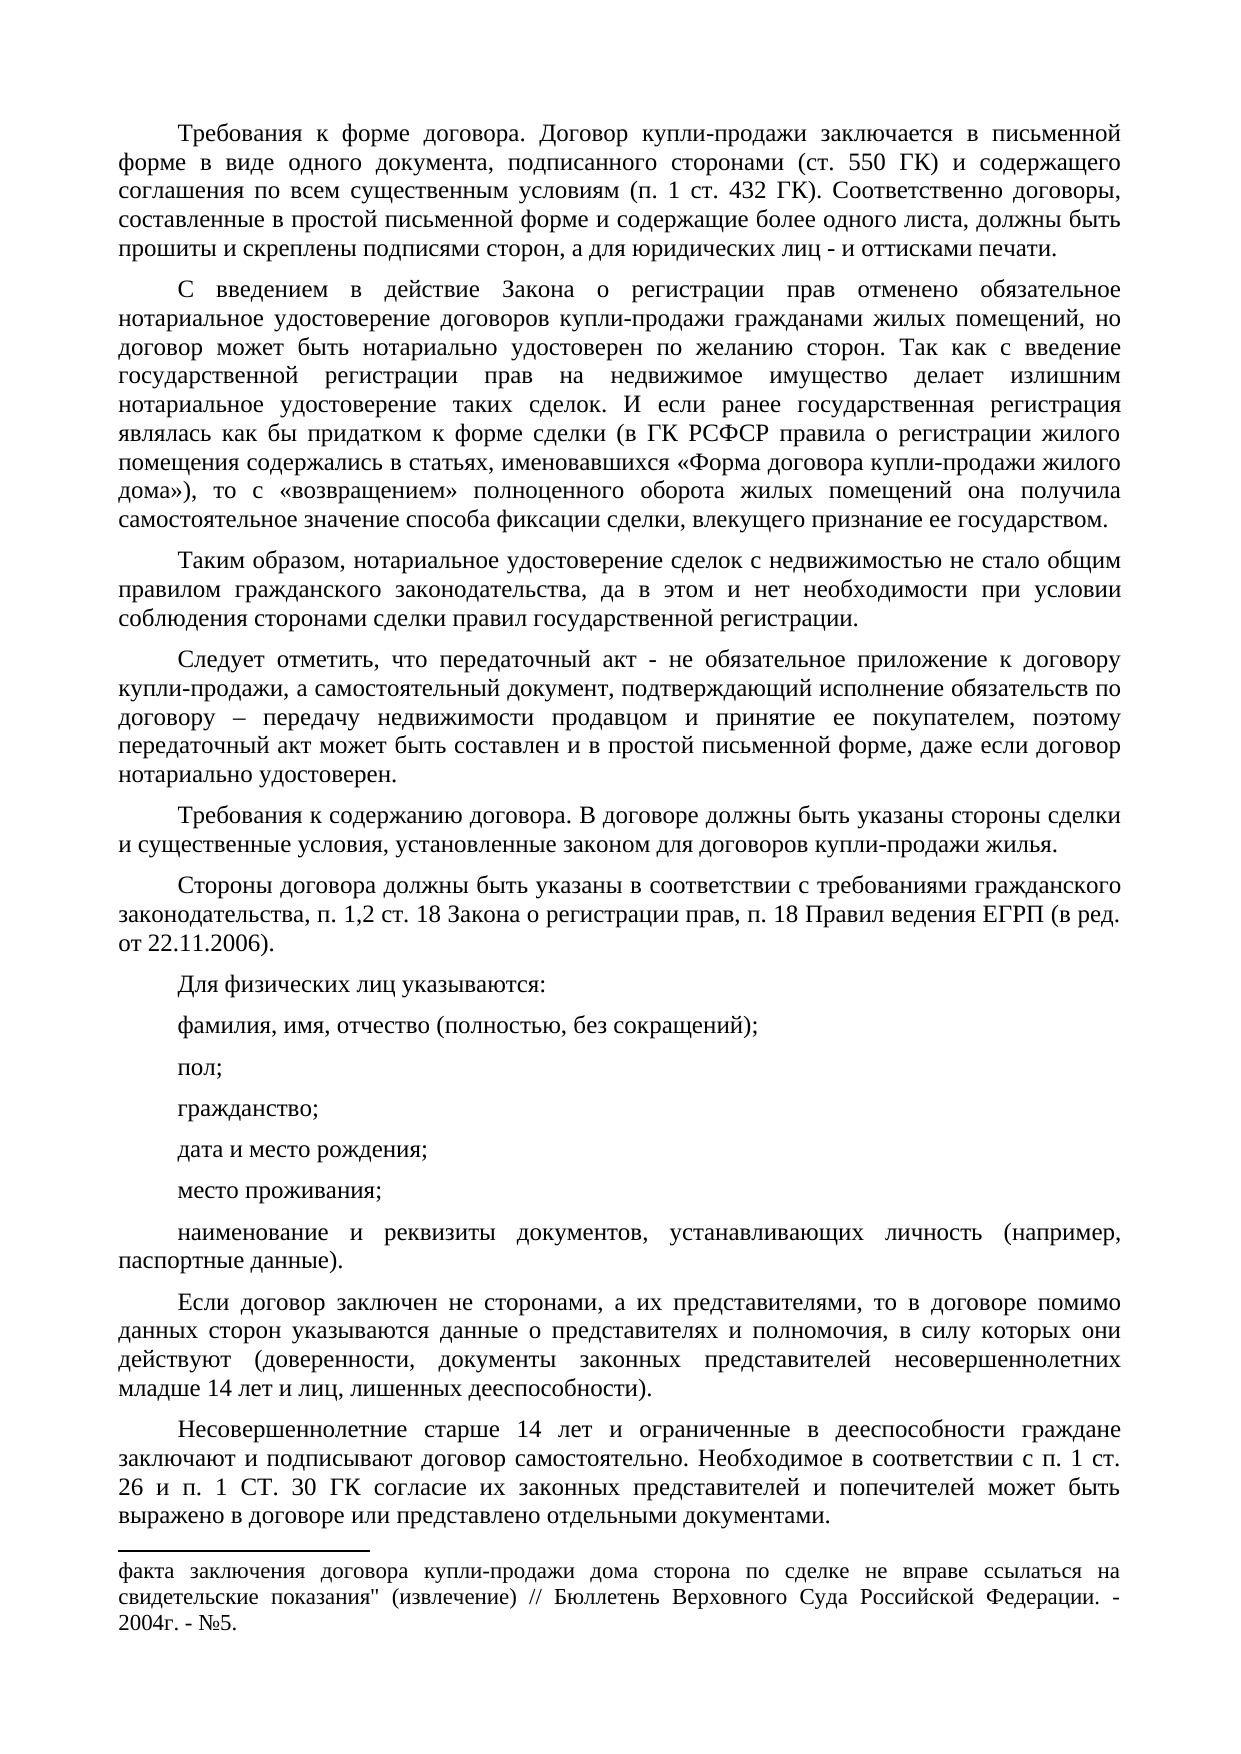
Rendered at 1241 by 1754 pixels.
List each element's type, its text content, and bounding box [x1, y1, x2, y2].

text Следует отметить, что передаточный акт - не обязательное приложение к договору купли-продажи, а самостоятельный документ, подтверждающий исполнение обязательств по договору – передачу недвижимости продавцом и принятие ее покупателем, поэтому передаточный акт может быть составлен и в простой письменной форме, даже если договор нотариально удостоверен. [118, 644, 1122, 788]
text фамилия, имя, отчество (полностью, без сокращений); [118, 1011, 1122, 1039]
text Если договор заключен не сторонами, а их представителями, то в договоре помимо данных сторон указываются данные о представителях и полномочия, в силу которых они действуют (доверенности, документы законных представителей несовершеннолетних младше 14 лет и лиц, лишенных дееспособности). [118, 1287, 1122, 1402]
text Для физических лиц указываются: [118, 969, 1122, 998]
text пол; [118, 1052, 1122, 1081]
text Таким образом, нотариальное удостоверение сделок с недвижимостью не стало общим правилом гражданского законодательства, да в этом и нет необходимости при условии соблюдения сторонами сделки правил государственной регистрации. [118, 546, 1122, 632]
text место проживания; [118, 1176, 1122, 1204]
text Стороны договора должны быть указаны в соответствии с требованиями гражданского законодательства, п. 1,2 ст. 18 Закона о регистрации прав, п. 18 Правил ведения ЕГРП (в ред. от 22.11.2006). [118, 871, 1122, 957]
text дата и место рождения; [118, 1134, 1122, 1163]
text С введением в действие Закона о регистрации прав отменено обязательное нотариальное удостоверение договоров купли-продажи гражданами жилых помещений, но договор может быть нотариально удостоверен по желанию сторон. Так как с введение государственной регистрации прав на недвижимое имущество делает излишним нотариальное удостоверение таких сделок. И если ранее государственная регистрация являлась как бы придатком к форме сделки (в ГК РСФСР правила о регистрации жилого помещения содержались в статьях, именовавшихся «Форма договора купли-продажи жилого дома»), то с «возвращением» полноценного оборота жилых помещений она получила самостоятельное значение способа фиксации сделки, влекущего признание ее государством. [118, 274, 1122, 533]
text Требования к содержанию договора. В договоре должны быть указаны стороны сделки и существенные условия, установленные законом для договоров купли-продажи жилья. [118, 801, 1122, 858]
text Требования к форме договора. Договор купли-продажи заключается в письменной форме в виде одного документа, подписанного сторонами (ст. 550 ГК) и содержащего соглашения по всем существенным условиям (п. 1 ст. 432 ГК). Соответственно договоры, составленные в простой письменной форме и содержащие более одного листа, должны быть прошиты и скреплены подписями сторон, а для юридических лиц - и оттисками печати. [118, 118, 1122, 262]
text Несовершеннолетние старше 14 лет и ограниченные в дееспособности граждане заключают и подписывают договор самостоятельно. Необходимое в соответствии с п. 1 ст. 26 и п. 1 СТ. 30 ГК согласие их законных представителей и попечителей может быть выражено в договоре или представлено отдельными документами. [118, 1414, 1122, 1529]
text наименование и реквизиты документов, устанавливающих личность (например, паспортные данные). [118, 1217, 1122, 1274]
text гражданство; [118, 1093, 1122, 1122]
